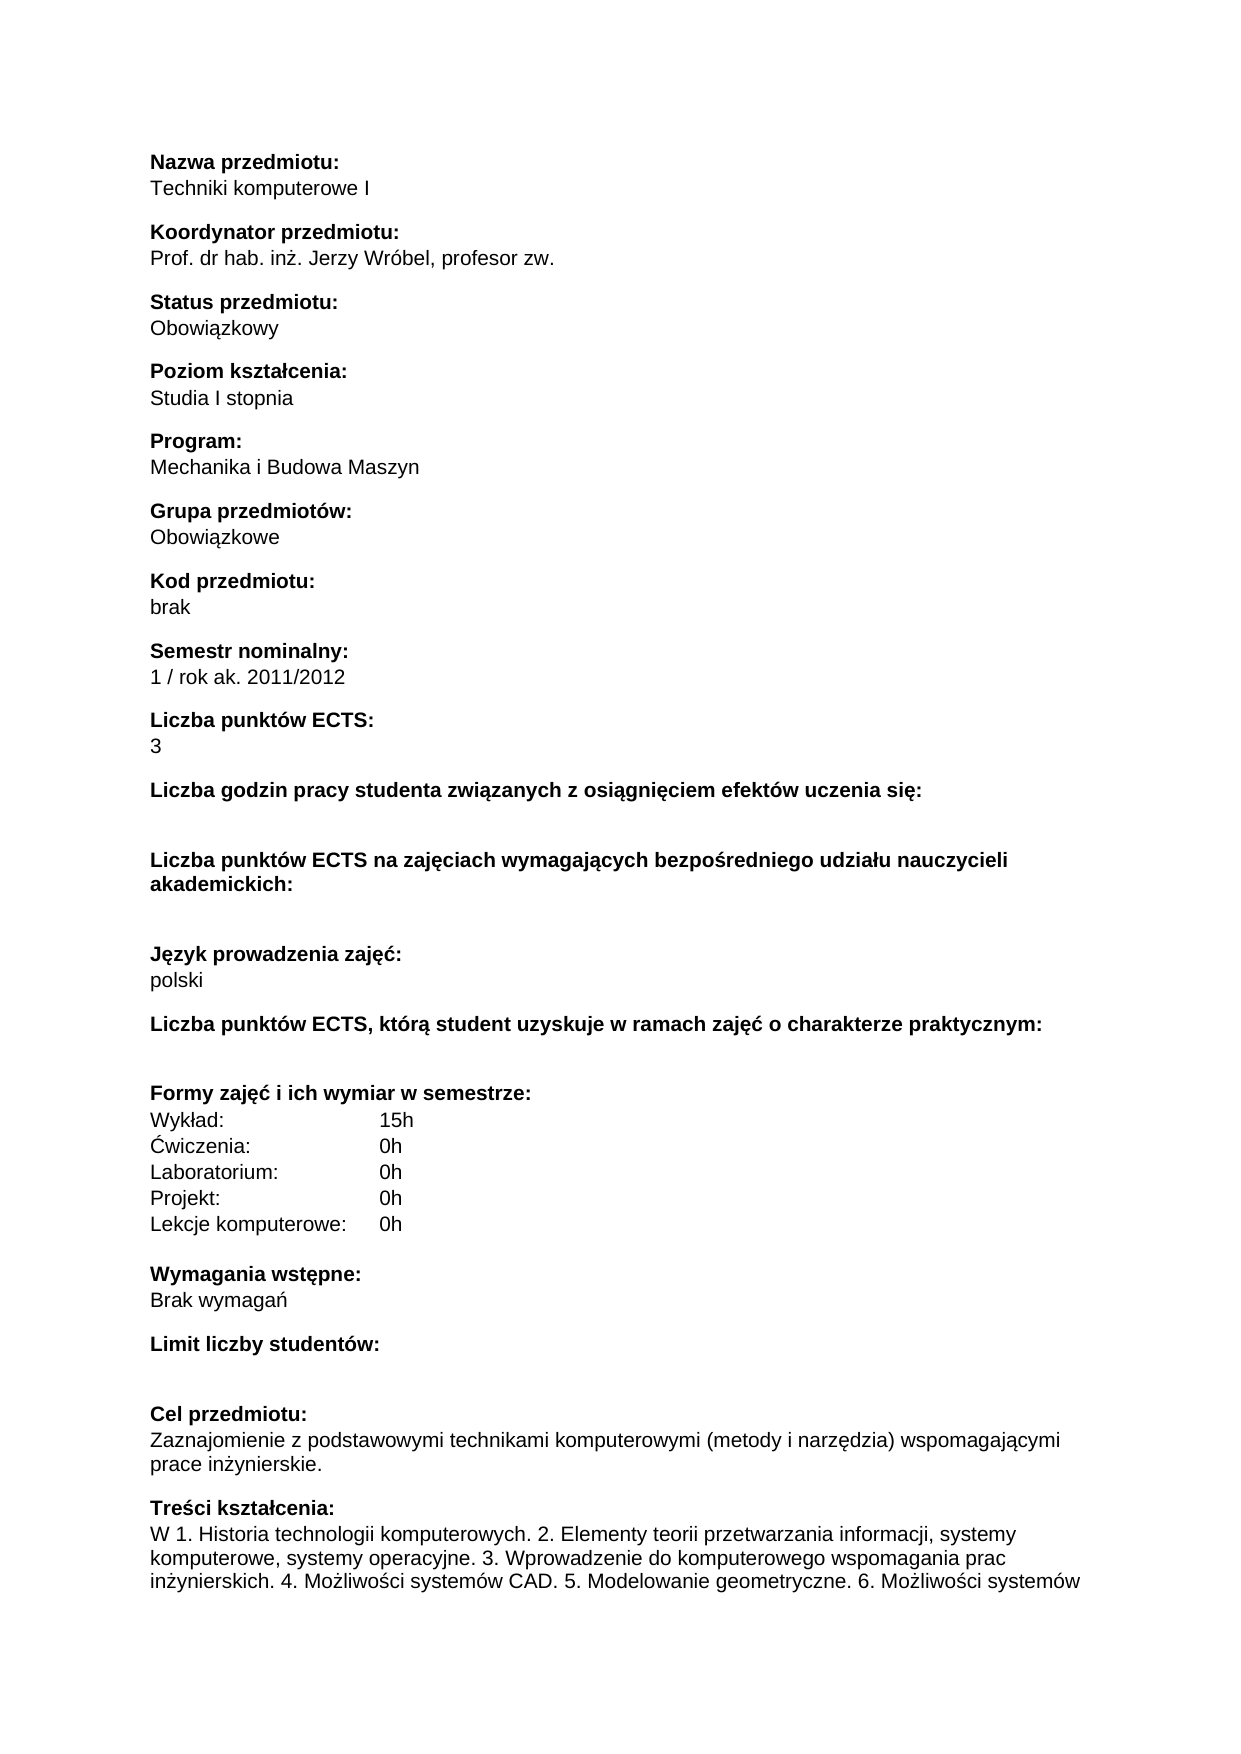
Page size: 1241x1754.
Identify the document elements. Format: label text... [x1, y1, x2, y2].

text 3 [150, 734, 1090, 758]
text Liczba punktów ECTS, którą student uzyskuje w ramach zajęć o charakterze praktycznym: [150, 1011, 1090, 1035]
text Liczba punktów ECTS: [150, 708, 1090, 732]
text Zaznajomienie z podstawowymi technikami komputerowymi (metody i narzędzia) wspomagającymi prace inżynierskie. [150, 1428, 1090, 1476]
table_cell Ćwiczenia: [140, 1134, 367, 1158]
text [150, 1521, 1090, 1593]
table_cell Projekt: [140, 1186, 367, 1210]
text Grupa przedmiotów: [150, 499, 1090, 523]
table_cell 0h [369, 1210, 597, 1236]
text Liczba punktów ECTS na zajęciach wymagających bezpośredniego udziału nauczycieli akademickich: [150, 848, 1090, 896]
text brak [150, 595, 1090, 619]
text Obowiązkowe [150, 525, 1090, 549]
table_cell 0h [369, 1184, 597, 1210]
text Brak wymagań [150, 1288, 1090, 1312]
text Kod przedmiotu: [150, 569, 1090, 593]
text Limit liczby studentów: [150, 1332, 1090, 1356]
text Treści kształcenia: [150, 1495, 1090, 1519]
text Poziom kształcenia: [150, 359, 1090, 383]
table_cell Lekcje komputerowe: [140, 1212, 367, 1236]
table_header 15h [369, 1108, 597, 1132]
text 1 / rok ak. 2011/2012 [150, 664, 1090, 688]
table_header Wykład: [140, 1108, 367, 1132]
text Formy zajęć i ich wymiar w semestrze: [150, 1081, 1090, 1105]
text Semestr nominalny: [150, 638, 1090, 662]
text Techniki komputerowe I [150, 176, 1090, 200]
text Cel przedmiotu: [150, 1402, 1090, 1426]
text Wymagania wstępne: [150, 1262, 1090, 1286]
text Liczba godzin pracy studenta związanych z osiągnięciem efektów uczenia się: [150, 778, 1090, 802]
text Mechanika i Budowa Maszyn [150, 455, 1090, 479]
text Język prowadzenia zajęć: [150, 942, 1090, 966]
table_cell Laboratorium: [140, 1160, 367, 1184]
text Program: [150, 429, 1090, 453]
text Nazwa przedmiotu: [150, 150, 1090, 174]
text Status przedmiotu: [150, 289, 1090, 313]
text Obowiązkowy [150, 316, 1090, 339]
text Studia I stopnia [150, 385, 1090, 409]
table_cell 0h [369, 1158, 597, 1184]
text polski [150, 968, 1090, 992]
text Prof. dr hab. inż. Jerzy Wróbel, profesor zw. [150, 246, 1090, 270]
table_cell 0h [369, 1132, 597, 1158]
text Koordynator przedmiotu: [150, 220, 1090, 244]
